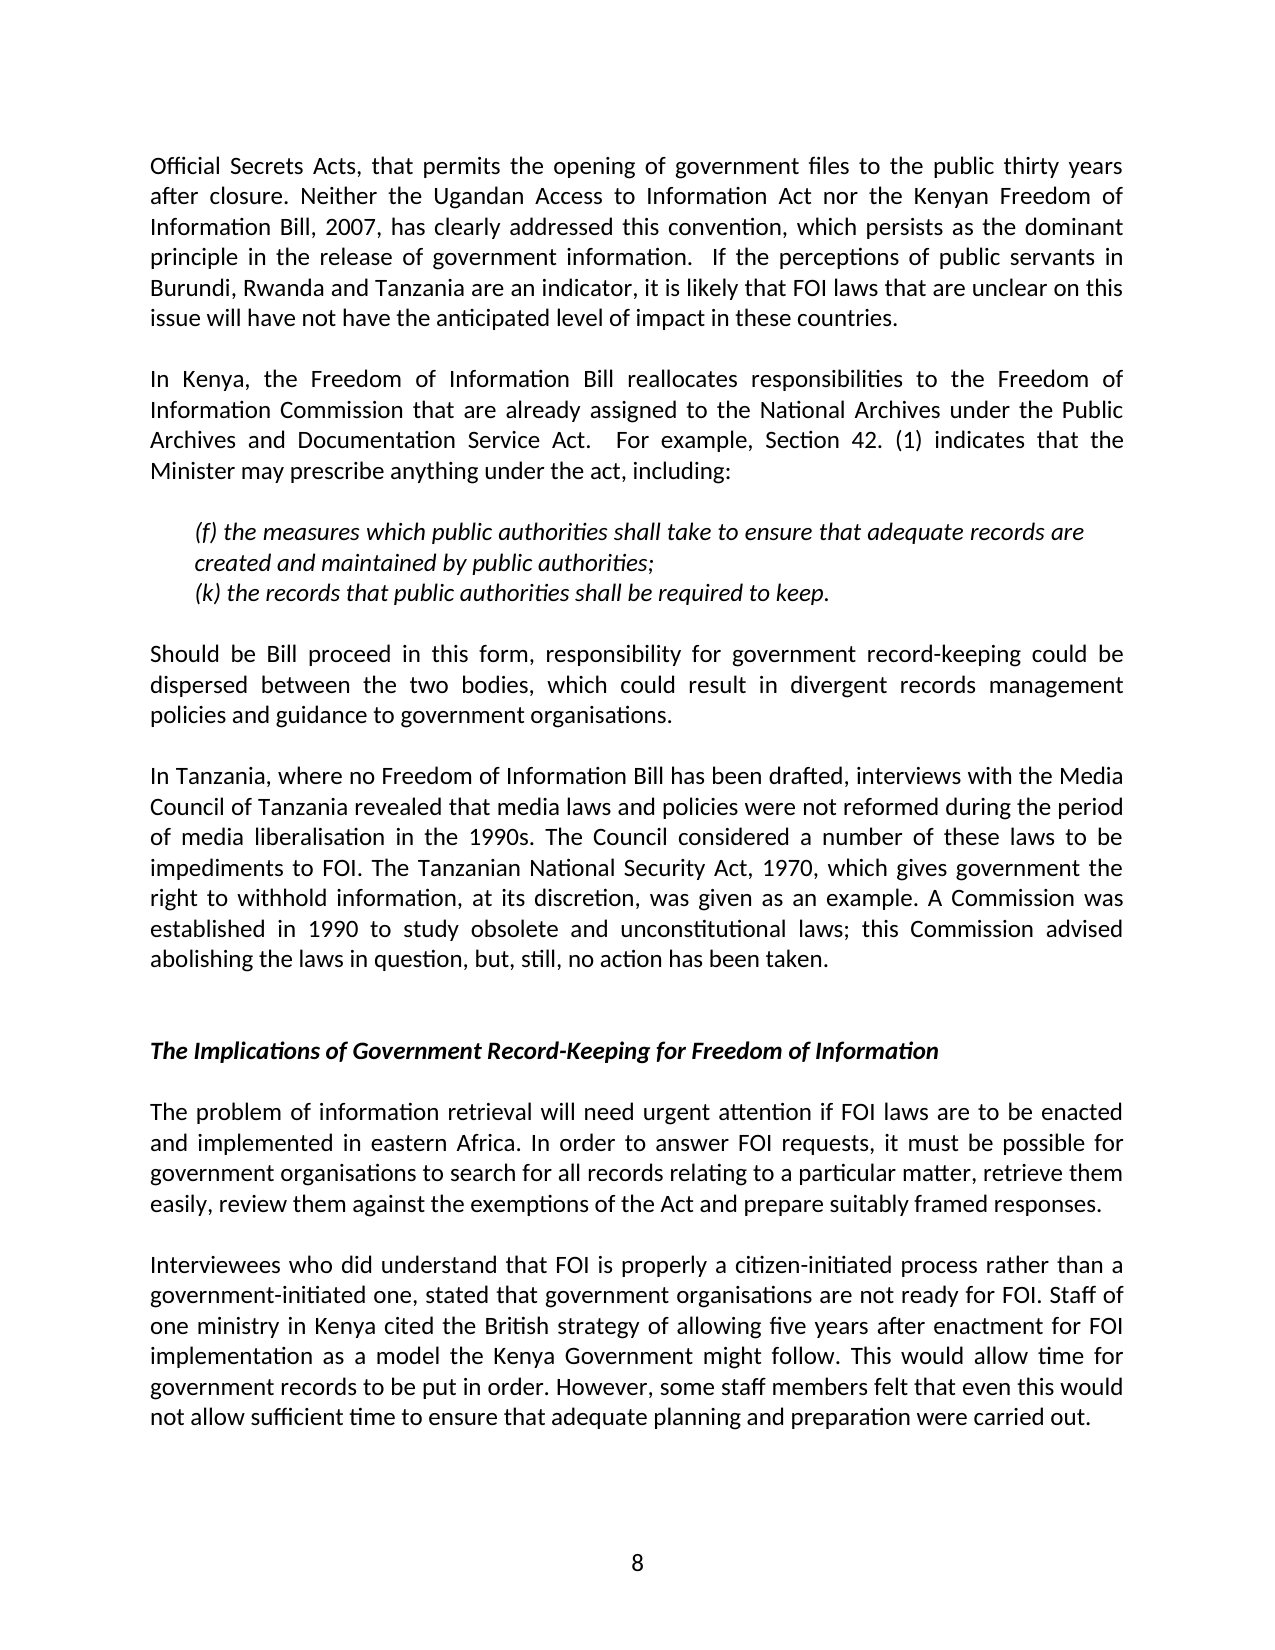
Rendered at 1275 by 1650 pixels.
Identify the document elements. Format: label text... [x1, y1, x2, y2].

text (k) the records that public authorities shall be required to keep. [150, 577, 1086, 608]
text The Implications of Government Record-Keeping for Freedom of Information [150, 1035, 1125, 1066]
text (f) the measures which public authorities shall take to ensure that adequate records are created and maintained by public authorities; [194, 516, 1086, 577]
text Interviewees who did understand that FOI is properly a citizen-initiated process rather than a government-initiated one, stated that government organisations are not ready for FOI. Staff of one ministry in Kenya cited the British strategy of allowing five years after enactment for FOI implementation as a model the Kenya Government might follow. This would allow time for government records to be put in order. However, some staff members felt that even this would not allow sufficient time to ensure that adequate planning and preparation were carried out. [150, 1249, 1125, 1432]
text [150, 150, 1125, 333]
text The problem of information retrieval will need urgent attention if FOI laws are to be enacted and implemented in eastern Africa. In order to answer FOI requests, it must be possible for government organisations to search for all records relating to a particular matter, retrieve them easily, review them against the exemptions of the Act and prepare suitably framed responses. [150, 1096, 1125, 1218]
text Should be Bill proceed in this form, responsibility for government record-keeping could be dispersed between the two bodies, which could result in divergent records management policies and guidance to government organisations. [150, 638, 1125, 730]
text In Kenya, the Freedom of Information Bill reallocates responsibilities to the Freedom of Information Commission that are already assigned to the National Archives under the Public Archives and Documentation Service Act. For example, Section 42. (1) indicates that the Minister may prescribe anything under the act, including: [150, 364, 1125, 486]
text In Tanzania, where no Freedom of Information Bill has been drafted, interviews with the Media Council of Tanzania revealed that media laws and policies were not reformed during the period of media liberalisation in the 1990s. The Council considered a number of these laws to be impediments to FOI. The Tanzanian National Security Act, 1970, which gives government the right to withhold information, at its discretion, was given as an example. A Commission was established in 1990 to study obsolete and unconstitutional laws; this Commission advised abolishing the laws in question, but, still, no action has been taken. [150, 760, 1125, 974]
